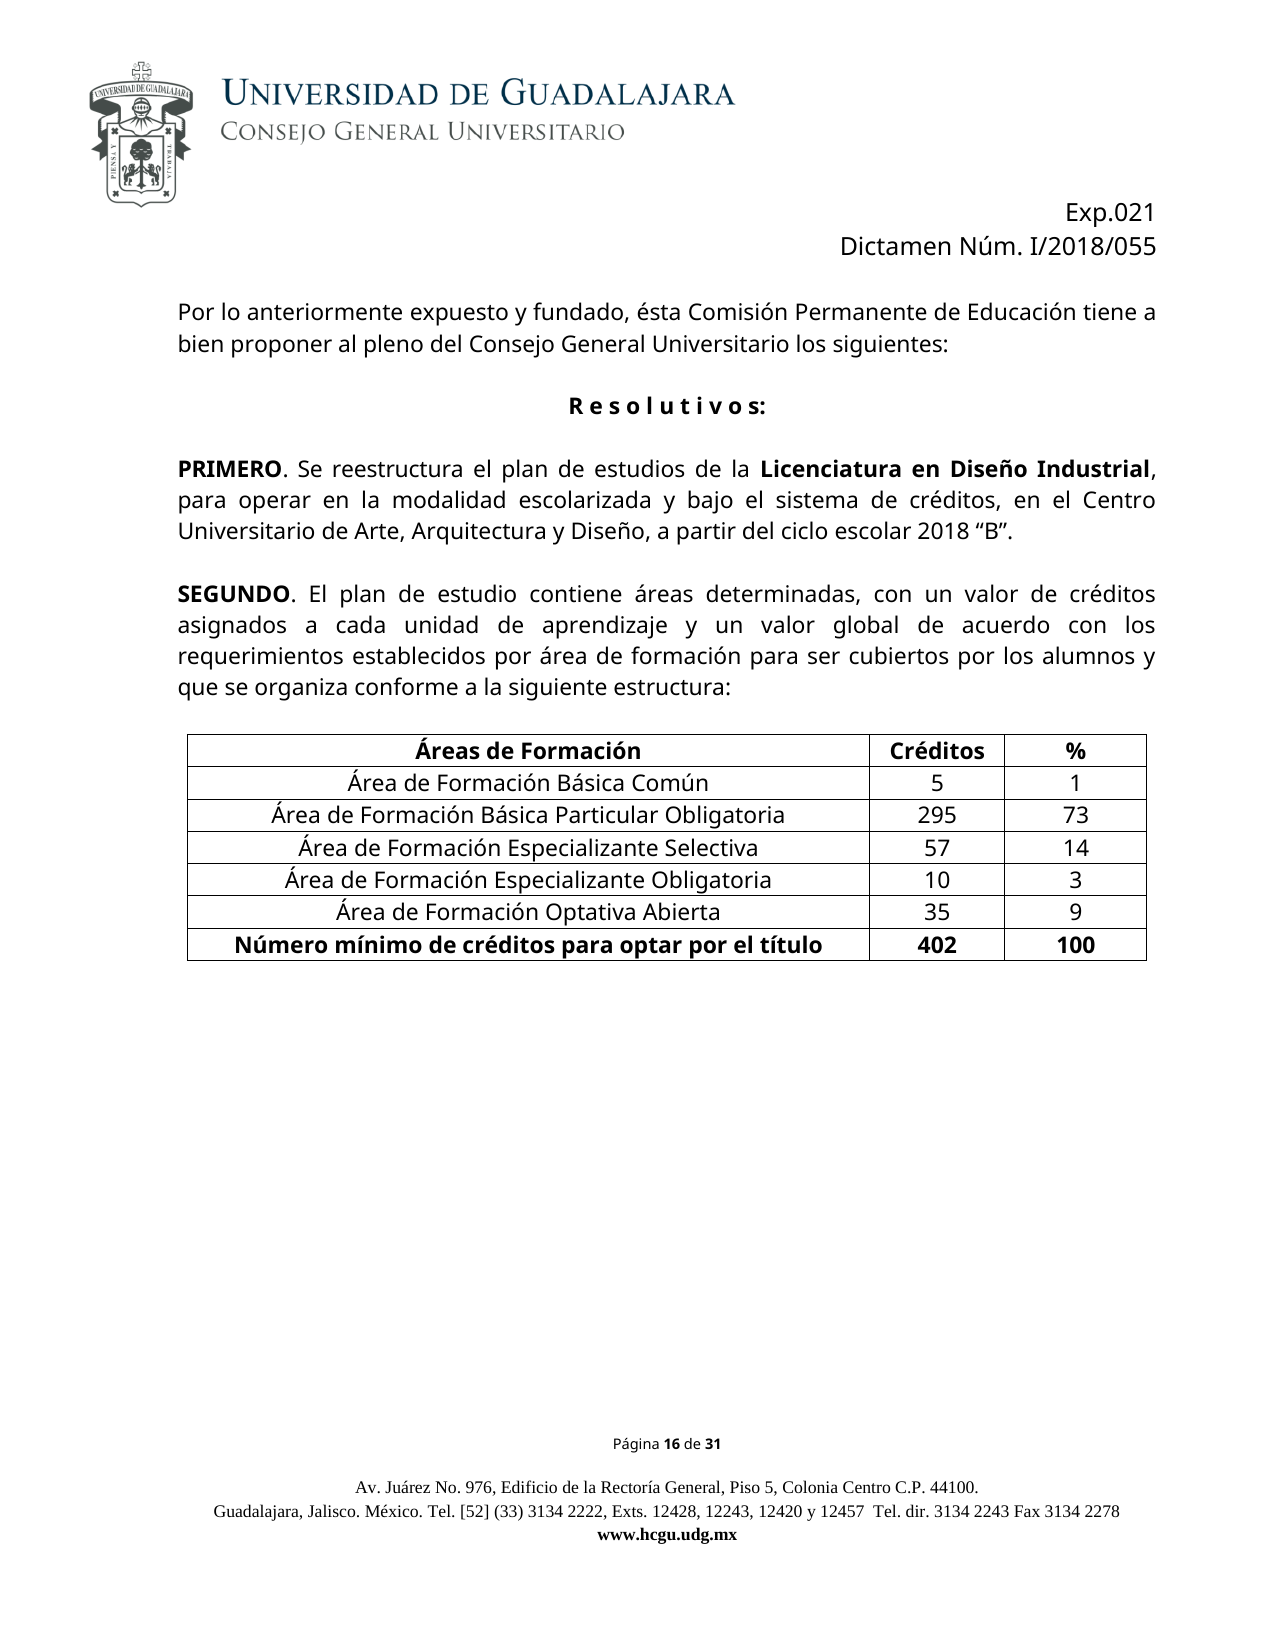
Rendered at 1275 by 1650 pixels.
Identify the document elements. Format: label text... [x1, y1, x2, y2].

text Por lo anteriormente expuesto y fundado, ésta Comisión Permanente de Educación tiene a bien proponer al pleno del Consejo General Universitario los siguientes: [177, 296, 1157, 359]
table_cell Área de Formación Especializante Obligatoria [188, 864, 869, 895]
table_cell 5 [870, 767, 1004, 798]
table_cell Área de Formación Básica Particular Obligatoria [188, 800, 869, 831]
table_cell 73 [1005, 800, 1146, 831]
table_header Créditos [870, 735, 1004, 766]
text PRIMERO. Se reestructura el plan de estudios de la Licenciatura en Diseño Industrial, para operar en la modalidad escolarizada y bajo el sistema de créditos, en el Centro Universitario de Arte, Arquitectura y Diseño, a partir del ciclo escolar 2018 “B”. [177, 453, 1157, 546]
table_cell Número mínimo de créditos para optar por el título [188, 929, 869, 960]
table_cell 3 [1005, 864, 1146, 895]
table_cell 295 [870, 800, 1004, 831]
text R e s o l u t i v o s: [177, 390, 1157, 421]
table_cell 14 [1005, 832, 1146, 863]
table_cell 9 [1005, 896, 1146, 928]
table_cell 57 [870, 832, 1004, 863]
table_cell Área de Formación Especializante Selectiva [188, 832, 869, 863]
table_cell 1 [1005, 767, 1146, 798]
table_cell 35 [870, 896, 1004, 928]
picture [1, 1, 1274, 268]
table_cell 100 [1005, 929, 1146, 960]
table_header % [1005, 735, 1146, 766]
table_cell 402 [870, 929, 1004, 960]
table_cell Área de Formación Básica Común [188, 767, 869, 798]
table_cell 10 [870, 864, 1004, 895]
text SEGUNDO. El plan de estudio contiene áreas determinadas, con un valor de créditos asignados a cada unidad de aprendizaje y un valor global de acuerdo con los requerimientos establecidos por área de formación para ser cubiertos por los alumnos y que se organiza conforme a la siguiente estructura: [177, 578, 1157, 703]
table_header Áreas de Formación [188, 735, 869, 766]
table_cell Área de Formación Optativa Abierta [188, 896, 869, 928]
